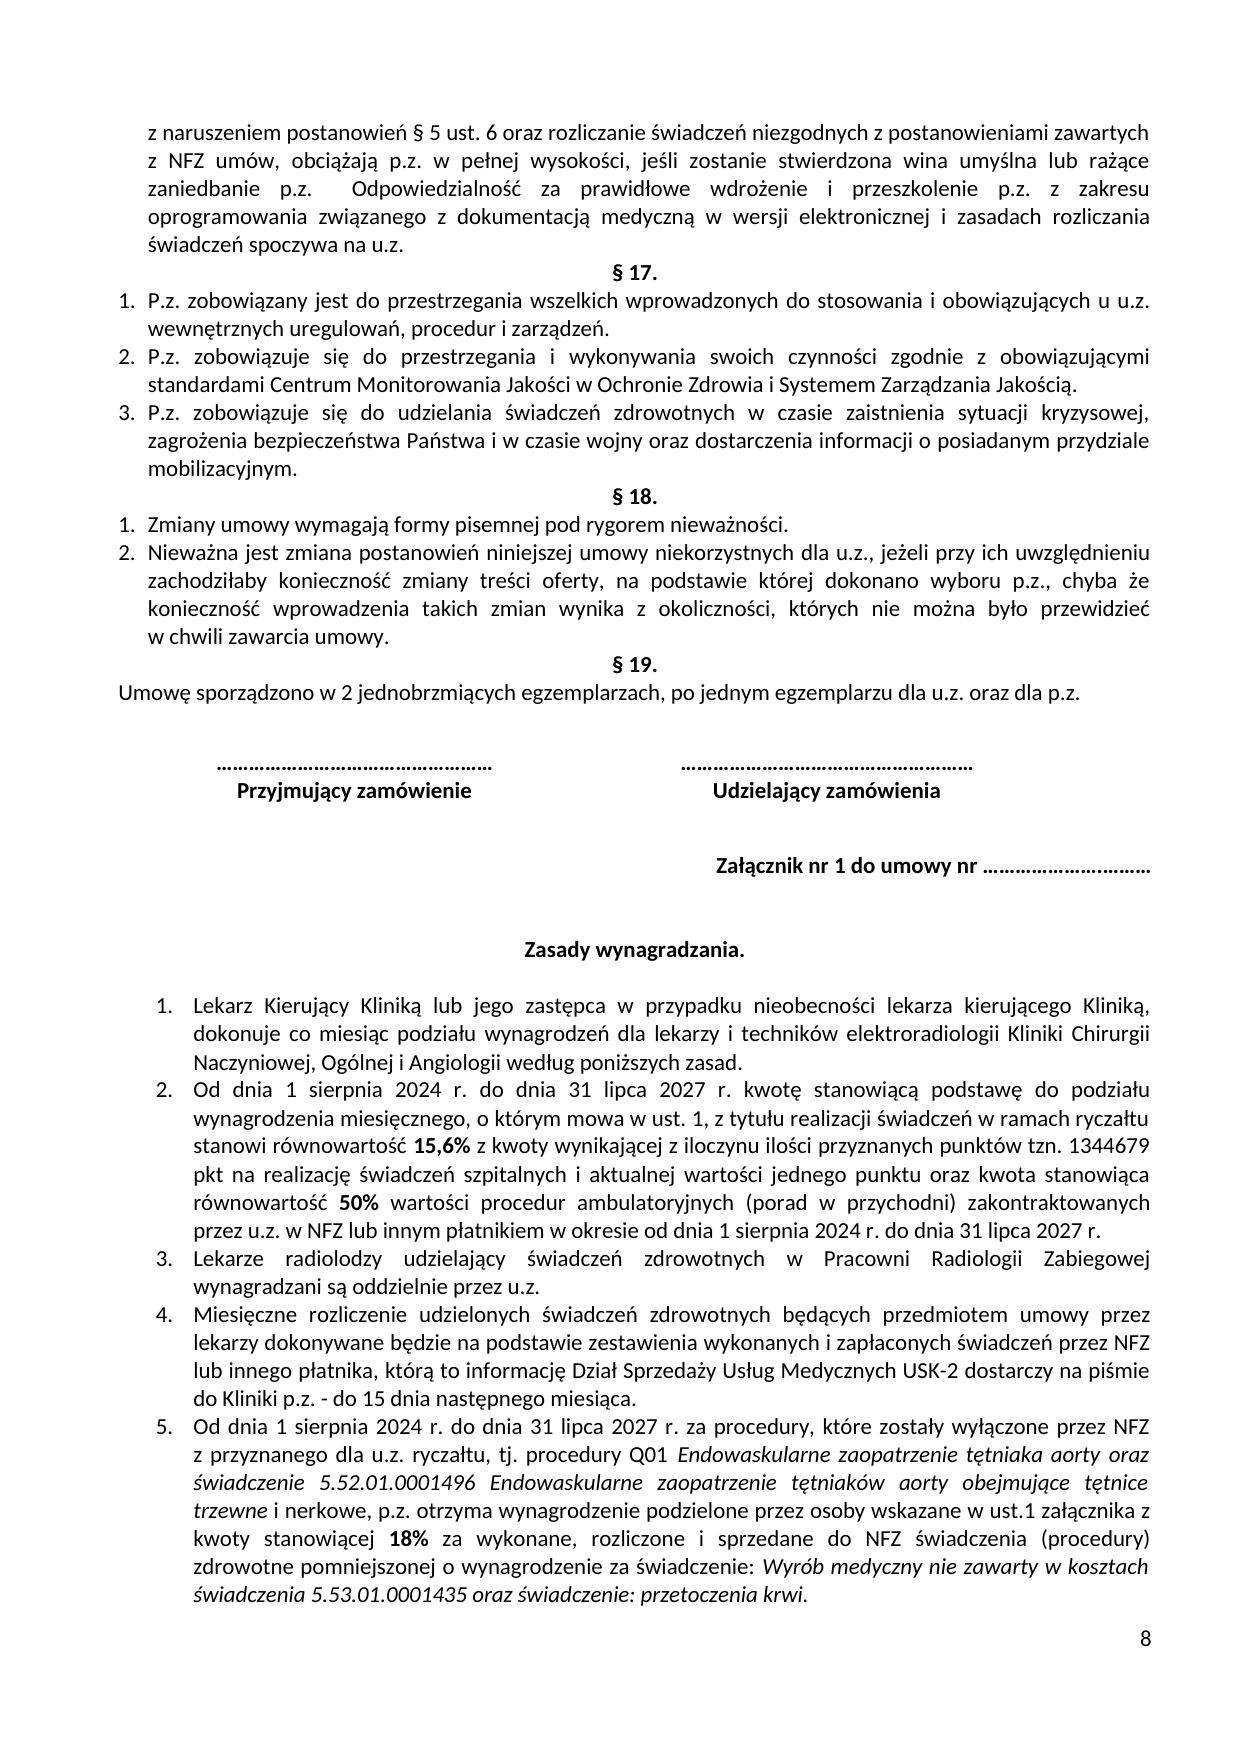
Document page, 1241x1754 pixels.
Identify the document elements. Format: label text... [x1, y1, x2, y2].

list Nieważna jest zmiana postanowień niniejszej umowy niekorzystnych dla u.z., jeżeli przy ich uwzględnieniu zachodziłaby konieczność zmiany treści oferty, na podstawie której dokonano wyboru p.z., chyba że konieczność wprowadzenia takich zmian wynika z okoliczności, których nie można było przewidzieć w chwili zawarcia umowy. [118, 538, 1152, 651]
list Zmiany umowy wymagają formy pisemnej pod rygorem nieważności. [118, 510, 1152, 538]
table_header ……………………………………………… Udzielający zamówienia [591, 749, 1063, 804]
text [133, 118, 1152, 258]
list P.z. zobowiązuje się do przestrzegania i wykonywania swoich czynności zgodnie z obowiązującymi standardami Centrum Monitorowania Jakości w Ochronie Zdrowia i Systemem Zarządzania Jakością. [118, 342, 1152, 398]
list P.z. zobowiązany jest do przestrzegania wszelkich wprowadzonych do stosowania i obowiązujących u u.z. wewnętrznych uregulowań, procedur i zarządzeń. [118, 286, 1152, 342]
text Załącznik nr 1 do umowy nr ………………….……… [118, 851, 1152, 879]
text § 17. [118, 258, 1152, 286]
list Od dnia 1 sierpnia 2024 r. do dnia 31 lipca 2027 r. kwotę stanowiącą podstawę do podziału wynagrodzenia miesięcznego, o którym mowa w ust. 1, z tytułu realizacji świadczeń w ramach ryczałtu stanowi równowartość 15,6% z kwoty wynikającej z iloczynu ilości przyznanych punktów tzn. 1344679 pkt na realizację świadczeń szpitalnych i aktualnej wartości jednego punktu oraz kwota stanowiąca równowartość 50% wartości procedur ambulatoryjnych (porad w przychodni) zakontraktowanych przez u.z. w NFZ lub innym płatnikiem w okresie od dnia 1 sierpnia 2024 r. do dnia 31 lipca 2027 r. [156, 1076, 1152, 1244]
list Lekarz Kierujący Kliniką lub jego zastępca w przypadku nieobecności lekarza kierującego Kliniką, dokonuje co miesiąc podziału wynagrodzeń dla lekarzy i techników elektroradiologii Kliniki Chirurgii Naczyniowej, Ogólnej i Angiologii według poniższych zasad. [156, 992, 1152, 1076]
list Miesięczne rozliczenie udzielonych świadczeń zdrowotnych będących przedmiotem umowy przez lekarzy dokonywane będzie na podstawie zestawienia wykonanych i zapłaconych świadczeń przez NFZ lub innego płatnika, którą to informację Dział Sprzedaży Usług Medycznych USK-2 dostarczy na piśmie do Kliniki p.z. - do 15 dnia następnego miesiąca. [156, 1300, 1152, 1412]
table_header …………………………………………… Przyjmujący zamówienie [118, 749, 591, 804]
list Lekarze radiolodzy udzielający świadczeń zdrowotnych w Pracowni Radiologii Zabiegowej wynagradzani są oddzielnie przez u.z. [156, 1244, 1152, 1300]
text § 19. [118, 651, 1152, 678]
text Zasady wynagradzania. [118, 936, 1152, 963]
list Od dnia 1 sierpnia 2024 r. do dnia 31 lipca 2027 r. za procedury, które zostały wyłączone przez NFZ z przyznanego dla u.z. ryczałtu, tj. procedury Q01 Endowaskularne zaopatrzenie tętniaka aorty oraz świadczenie 5.52.01.0001496 Endowaskularne zaopatrzenie tętniaków aorty obejmujące tętnice trzewne i nerkowe, p.z. otrzyma wynagrodzenie podzielone przez osoby wskazane w ust.1 załącznika z kwoty stanowiącej 18% za wykonane, rozliczone i sprzedane do NFZ świadczenia (procedury) zdrowotne pomniejszonej o wynagrodzenie za świadczenie: Wyrób medyczny nie zawarty w kosztach świadczenia 5.53.01.0001435 oraz świadczenie: przetoczenia krwi. [156, 1412, 1152, 1608]
text § 18. [118, 482, 1152, 510]
text Umowę sporządzono w 2 jednobrzmiących egzemplarzach, po jednym egzemplarzu dla u.z. oraz dla p.z. [118, 678, 1152, 707]
list P.z. zobowiązuje się do udzielania świadczeń zdrowotnych w czasie zaistnienia sytuacji kryzysowej, zagrożenia bezpieczeństwa Państwa i w czasie wojny oraz dostarczenia informacji o posiadanym przydziale mobilizacyjnym. [118, 398, 1152, 482]
